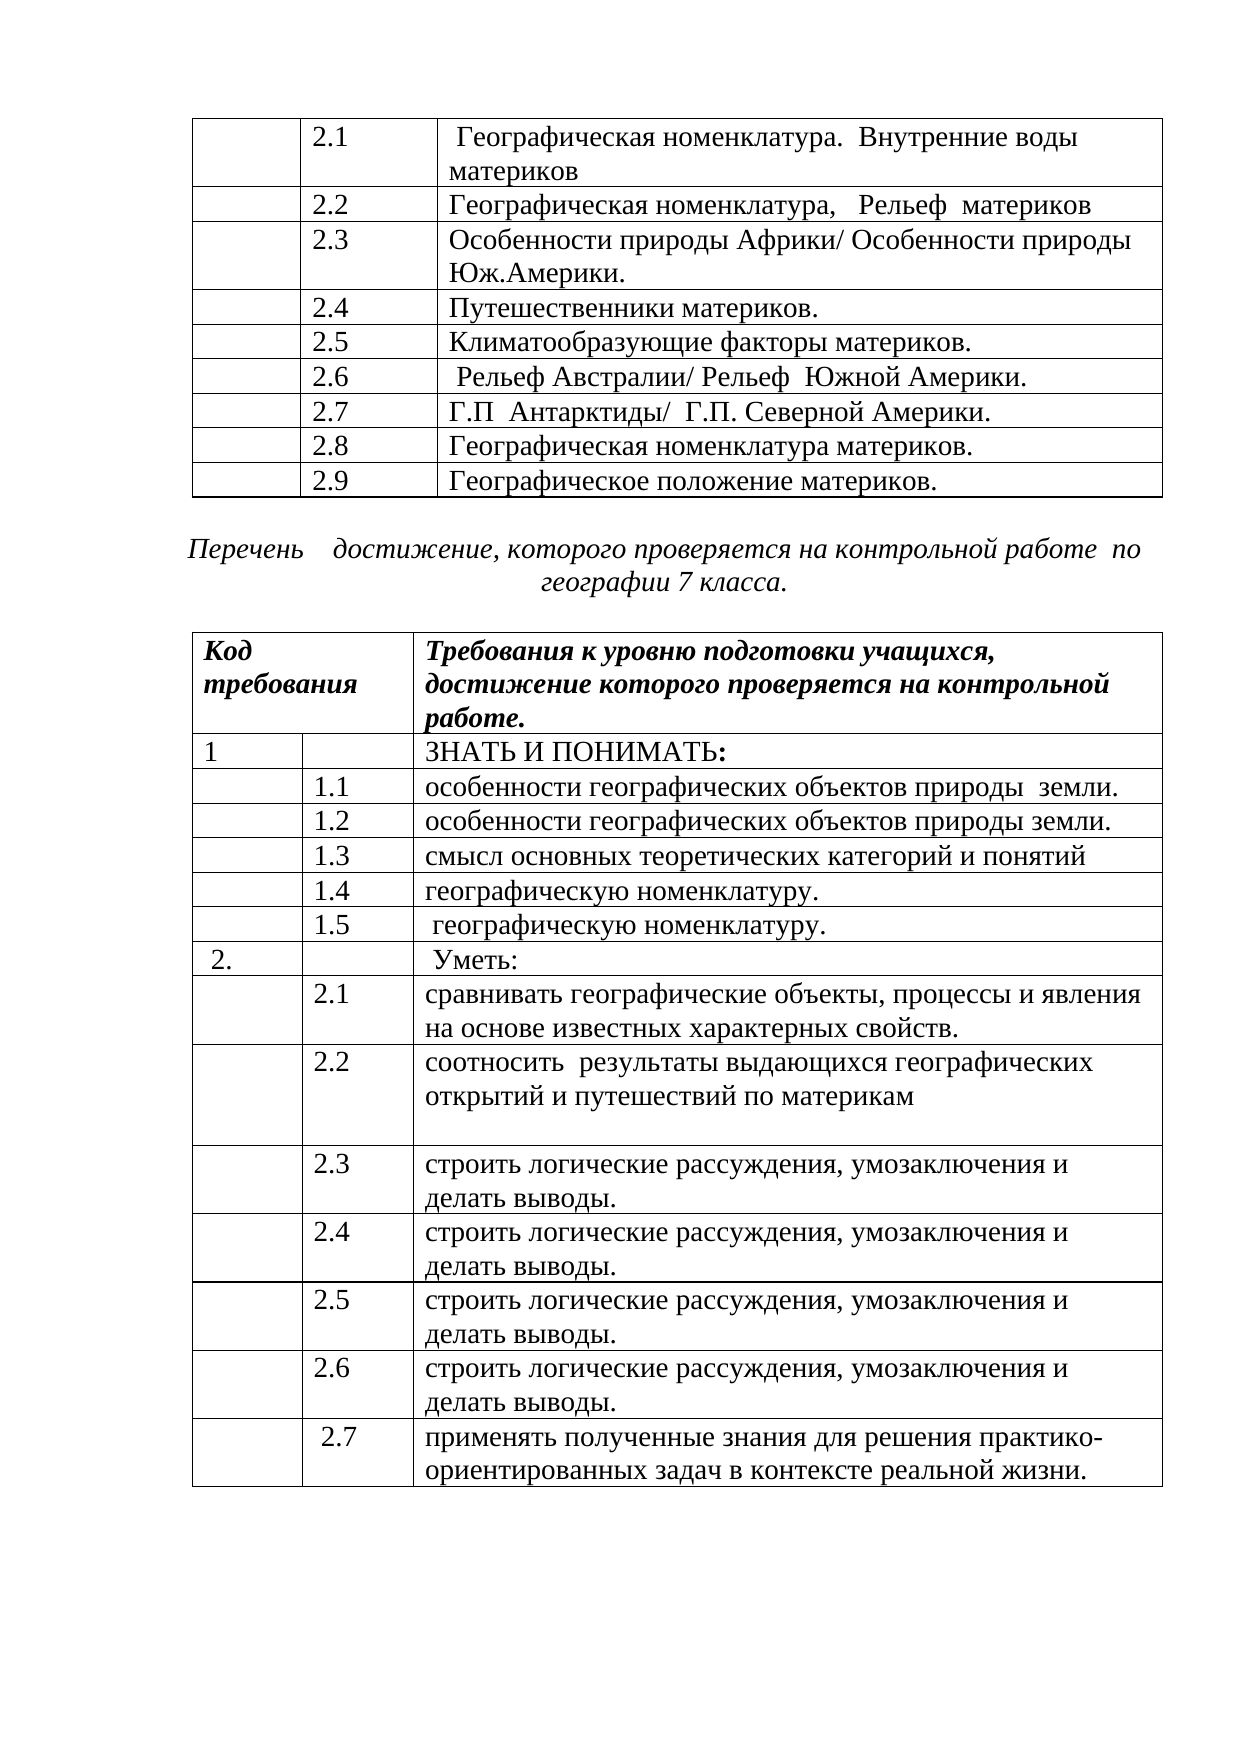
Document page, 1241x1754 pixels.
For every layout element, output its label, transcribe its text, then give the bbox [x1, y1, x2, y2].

table_cell [193, 1351, 302, 1418]
table_cell Географическая номенклатура, Рельеф материков [438, 187, 1162, 221]
table_cell Рельеф Австралии/ Рельеф Южной Америки. [438, 359, 1162, 393]
table_cell Путешественники материков. [438, 290, 1162, 323]
table_cell особенности географических объектов природы земли. [414, 769, 1162, 802]
table_header Код требования [193, 633, 413, 733]
table_cell 2.2 [303, 1045, 413, 1145]
table_cell применять полученные знания для решения практико-ориентированных задач в контексте реальной жизни. [414, 1419, 1162, 1486]
table_cell 2.4 [301, 290, 437, 323]
table_cell соотносить результаты выдающихся географических открытий и путешествий по материкам [414, 1045, 1162, 1145]
table_cell 2.6 [303, 1351, 413, 1418]
table_cell 1.1 [303, 769, 413, 802]
table_cell 2.7 [303, 1419, 413, 1486]
table_cell 1.3 [303, 838, 413, 872]
table_cell строить логические рассуждения, умозаключения и делать выводы. [414, 1146, 1162, 1213]
table_cell строить логические рассуждения, умозаключения и делать выводы. [414, 1283, 1162, 1349]
table_header Требования к уровню подготовки учащихся, достижение которого проверяется на контрольной работе. [414, 633, 1162, 733]
table_cell особенности географических объектов природы земли. [414, 804, 1162, 837]
table_cell 2.6 [301, 359, 437, 393]
table_cell [193, 1283, 302, 1349]
table_cell 2.1 [301, 119, 437, 186]
table_cell 2.3 [303, 1146, 413, 1213]
table_cell [193, 187, 300, 221]
table_cell Г.П Антарктиды/ Г.П. Северной Америки. [438, 394, 1162, 427]
table_cell 2.2 [301, 187, 437, 221]
table_cell [193, 119, 300, 186]
table_cell [303, 734, 413, 768]
table_cell [193, 907, 302, 941]
table_cell строить логические рассуждения, умозаключения и делать выводы. [414, 1214, 1162, 1281]
table_cell 2.1 [303, 976, 413, 1043]
table_cell 2.3 [301, 222, 437, 289]
table_cell 2.5 [301, 325, 437, 358]
table_cell [193, 1045, 302, 1145]
table_cell [193, 463, 300, 496]
table_cell Географическая номенклатура. Внутренние воды материков [438, 119, 1162, 186]
table_cell [193, 873, 302, 906]
table_cell 2.5 [303, 1283, 413, 1349]
table_cell 1 [193, 734, 302, 768]
text Перечень достижение, которого проверяется на контрольной работе по географии 7 класса. [177, 531, 1152, 598]
table_cell ЗНАТЬ И ПОНИМАТЬ: [414, 734, 1162, 768]
table_cell [193, 1214, 302, 1281]
table_cell [193, 1419, 302, 1486]
table_cell [193, 222, 300, 289]
table_cell географическую номенклатуру. [414, 873, 1162, 906]
table_cell Климатообразующие факторы материков. [438, 325, 1162, 358]
table_cell 2.9 [301, 463, 437, 496]
table_cell [303, 942, 413, 975]
table_cell Особенности природы Африки/ Особенности природы Юж.Америки. [438, 222, 1162, 289]
table_cell Уметь: [414, 942, 1162, 975]
table_cell [193, 838, 302, 872]
table_cell 1.5 [303, 907, 413, 941]
table_cell [193, 769, 302, 802]
table_cell 1.4 [303, 873, 413, 906]
table_cell смысл основных теоретических категорий и понятий [414, 838, 1162, 872]
table_cell [193, 1146, 302, 1213]
table_cell [193, 804, 302, 837]
table_cell [193, 290, 300, 323]
table_cell [193, 359, 300, 393]
table_cell сравнивать географические объекты, процессы и явления на основе известных характерных свойств. [414, 976, 1162, 1043]
table_cell Географическая номенклатура материков. [438, 428, 1162, 462]
table_cell [193, 428, 300, 462]
table_cell 2.4 [303, 1214, 413, 1281]
table_cell географическую номенклатуру. [414, 907, 1162, 941]
table_cell [193, 976, 302, 1043]
table_cell 2.8 [301, 428, 437, 462]
table_cell [193, 325, 300, 358]
table_cell строить логические рассуждения, умозаключения и делать выводы. [414, 1351, 1162, 1418]
table_cell 2. [193, 942, 302, 975]
table_cell Географическое положение материков. [438, 463, 1162, 496]
table_cell 2.7 [301, 394, 437, 427]
table_cell [193, 394, 300, 427]
table_cell 1.2 [303, 804, 413, 837]
